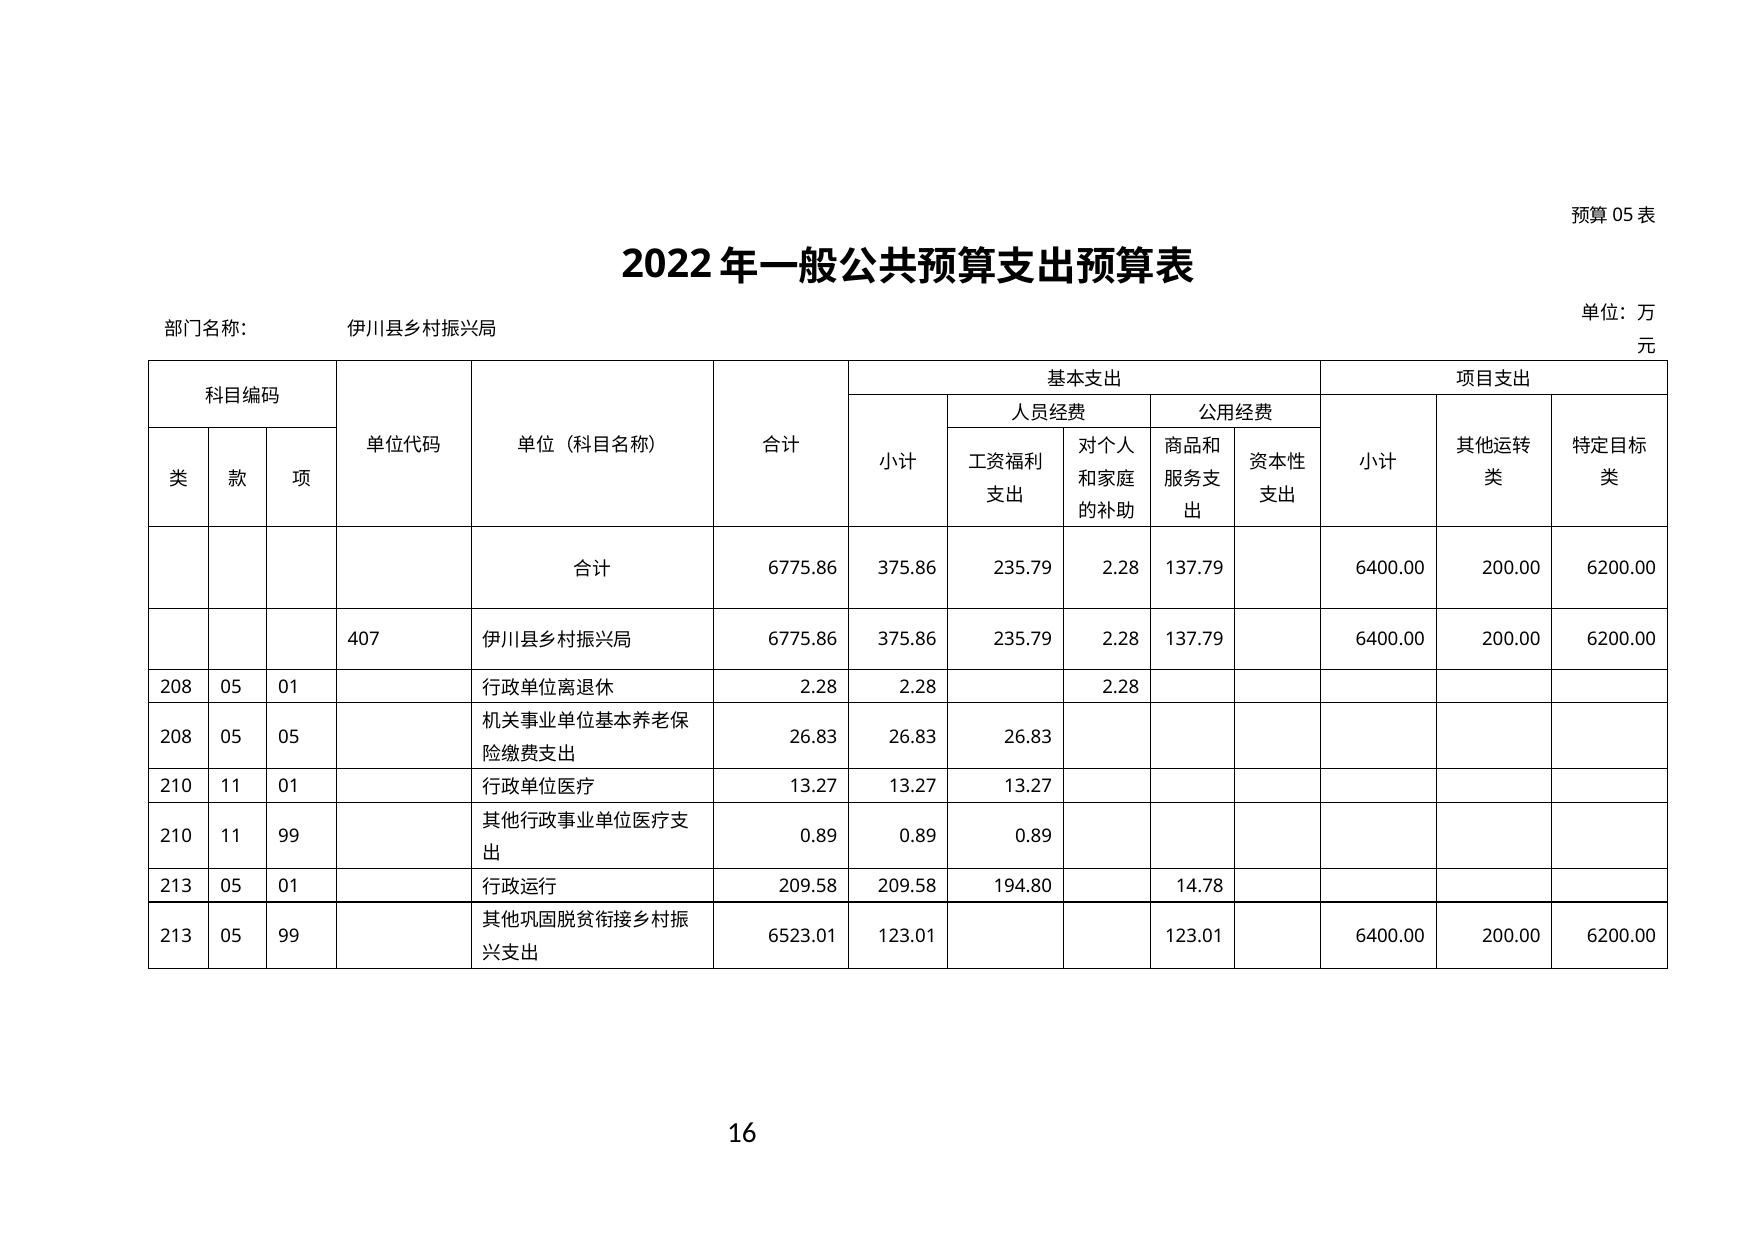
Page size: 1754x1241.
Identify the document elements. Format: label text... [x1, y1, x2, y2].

table_cell 6200.00 [1552, 609, 1667, 669]
table_cell 2.28 [1064, 527, 1150, 607]
table_cell [1151, 670, 1234, 702]
table_cell [337, 670, 471, 702]
table_cell [1437, 670, 1551, 702]
table_cell [1552, 703, 1667, 768]
table_cell 单位（科目名称） [472, 361, 713, 526]
table_cell 6400.00 [1321, 903, 1436, 967]
table_cell 对个人和家庭的补助 [1064, 428, 1150, 526]
table_cell 项目支出 [1321, 361, 1667, 394]
table_cell 类 [149, 428, 208, 526]
table_cell [1151, 803, 1234, 868]
table_cell 209.58 [849, 869, 947, 901]
table_cell 科目编码 [149, 361, 336, 427]
table_cell 小计 [849, 395, 947, 526]
table_cell 工资福利支出 [948, 428, 1063, 526]
table_cell 123.01 [1151, 903, 1234, 967]
table_cell 伊川县乡村振兴局 [336, 295, 1552, 360]
table_cell [1321, 803, 1436, 868]
table_cell 200.00 [1437, 903, 1551, 967]
table_cell 人员经费 [948, 395, 1150, 427]
table_cell 0.89 [714, 803, 848, 868]
table_cell 2.28 [1064, 670, 1150, 702]
table_cell 6775.86 [714, 609, 848, 669]
table_cell 其他巩固脱贫衔接乡村振兴支出 [472, 903, 713, 967]
table_cell 6523.01 [714, 903, 848, 967]
table_cell 特定目标类 [1552, 395, 1667, 526]
table_cell [1552, 803, 1667, 868]
table_cell [1235, 527, 1320, 607]
table_cell 单位：万元 [1552, 295, 1667, 360]
table_cell 123.01 [849, 903, 947, 967]
table_cell 11 [209, 803, 266, 868]
table_cell 26.83 [849, 703, 947, 768]
table_cell [1064, 903, 1150, 967]
table_cell [1235, 703, 1320, 768]
table_cell [1235, 869, 1320, 901]
table_cell 13.27 [948, 769, 1063, 802]
table_cell [1552, 869, 1667, 901]
table_cell [1235, 670, 1320, 702]
table_cell 单位代码 [337, 361, 471, 526]
table_cell 213 [149, 869, 208, 901]
table_cell 200.00 [1437, 609, 1551, 669]
table_cell 13.27 [714, 769, 848, 802]
table_cell [337, 703, 471, 768]
table_cell 210 [149, 769, 208, 802]
table_cell 137.79 [1151, 527, 1234, 607]
table_cell 05 [209, 703, 266, 768]
table_header 预算05表 [149, 198, 1667, 230]
table_cell 208 [149, 703, 208, 768]
table_cell 13.27 [849, 769, 947, 802]
table_cell [1064, 803, 1150, 868]
table_cell 01 [267, 869, 336, 901]
table_cell [1151, 703, 1234, 768]
table_cell 375.86 [849, 609, 947, 669]
table_cell 小计 [1321, 395, 1436, 526]
table_cell 407 [337, 609, 471, 669]
table_cell 基本支出 [849, 361, 1320, 394]
table_cell 05 [209, 670, 266, 702]
table_cell 6775.86 [714, 527, 848, 607]
table_cell 6400.00 [1321, 527, 1436, 607]
table_cell 01 [267, 769, 336, 802]
table_cell 合计 [472, 527, 713, 607]
table_cell [1321, 769, 1436, 802]
table_cell 05 [209, 869, 266, 901]
table_cell 行政运行 [472, 869, 713, 901]
table_cell [149, 609, 208, 669]
table_cell [1064, 769, 1150, 802]
table_cell 2.28 [1064, 609, 1150, 669]
table_cell [337, 527, 471, 607]
table_cell 伊川县乡村振兴局 [472, 609, 713, 669]
table_cell 公用经费 [1151, 395, 1320, 427]
table_cell 05 [267, 703, 336, 768]
table_cell [337, 869, 471, 901]
table_cell 11 [209, 769, 266, 802]
table_cell 合计 [714, 361, 848, 526]
table_cell 款 [209, 428, 266, 526]
table_cell [1437, 703, 1551, 768]
table_cell 209.58 [714, 869, 848, 901]
table_cell [1235, 903, 1320, 967]
table_cell [1321, 869, 1436, 901]
table_cell [1437, 769, 1551, 802]
table_cell 14.78 [1151, 869, 1234, 901]
table_cell 235.79 [948, 609, 1063, 669]
table_cell [337, 769, 471, 802]
table_cell [1235, 609, 1320, 669]
table_cell 99 [267, 803, 336, 868]
table_cell [1064, 703, 1150, 768]
table_cell [337, 803, 471, 868]
table_cell [149, 527, 208, 607]
table_cell 26.83 [948, 703, 1063, 768]
table_cell 行政单位医疗 [472, 769, 713, 802]
table_cell 行政单位离退休 [472, 670, 713, 702]
table_cell [209, 527, 266, 607]
table_cell 机关事业单位基本养老保险缴费支出 [472, 703, 713, 768]
table_cell 194.80 [948, 869, 1063, 901]
table_cell 210 [149, 803, 208, 868]
table_cell [1437, 869, 1551, 901]
table_cell [209, 609, 266, 669]
table_cell 项 [267, 428, 336, 526]
table_cell [1321, 703, 1436, 768]
table_cell 资本性支出 [1235, 428, 1320, 526]
table_cell [1235, 803, 1320, 868]
table_cell [948, 903, 1063, 967]
table_cell 0.89 [849, 803, 947, 868]
table_cell [267, 609, 336, 669]
table_cell 6400.00 [1321, 609, 1436, 669]
table_cell 6200.00 [1552, 527, 1667, 607]
table_cell [267, 527, 336, 607]
table_cell 01 [267, 670, 336, 702]
table_cell 26.83 [714, 703, 848, 768]
table_cell 0.89 [948, 803, 1063, 868]
table_cell [1064, 869, 1150, 901]
table_cell 375.86 [849, 527, 947, 607]
table_cell 2.28 [714, 670, 848, 702]
table_cell 2022年一般公共预算支出预算表 [149, 230, 1667, 295]
table_cell 99 [267, 903, 336, 967]
table_cell [1552, 769, 1667, 802]
table_cell 200.00 [1437, 527, 1551, 607]
table_cell 6200.00 [1552, 903, 1667, 967]
table_cell [948, 670, 1063, 702]
table_cell 商品和服务支出 [1151, 428, 1234, 526]
table_cell 137.79 [1151, 609, 1234, 669]
table_cell [1552, 670, 1667, 702]
table_cell [1151, 769, 1234, 802]
table_cell [1321, 670, 1436, 702]
table_cell 其他运转类 [1437, 395, 1551, 526]
table_cell 235.79 [948, 527, 1063, 607]
table_cell [1235, 769, 1320, 802]
table_cell 213 [149, 903, 208, 967]
table_cell 208 [149, 670, 208, 702]
table_cell 05 [209, 903, 266, 967]
table_cell [337, 903, 471, 967]
table_cell 2.28 [849, 670, 947, 702]
table_cell 其他行政事业单位医疗支出 [472, 803, 713, 868]
table_cell 部门名称： [149, 295, 336, 360]
table_cell [1437, 803, 1551, 868]
